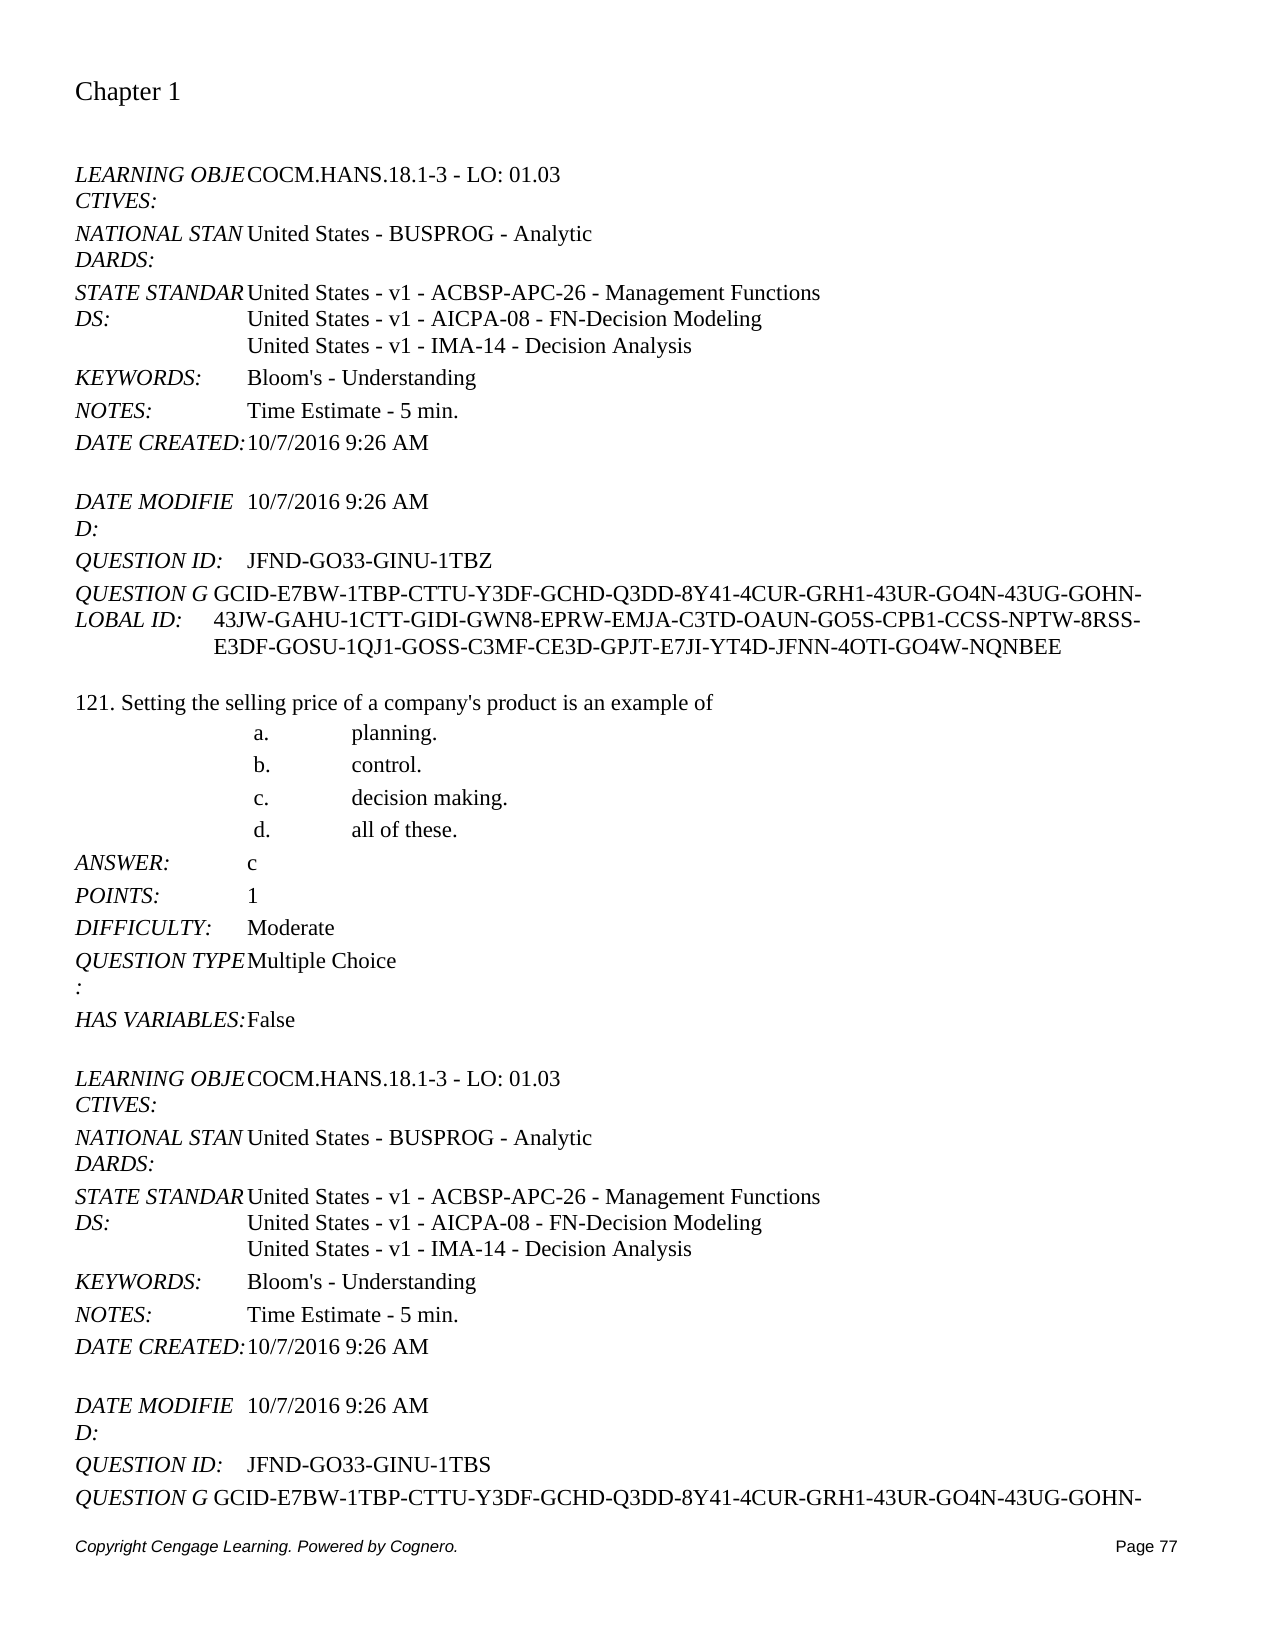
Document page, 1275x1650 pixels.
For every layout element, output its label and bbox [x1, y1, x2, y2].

table_header [75, 125, 1200, 662]
table_header [75, 689, 1200, 1513]
